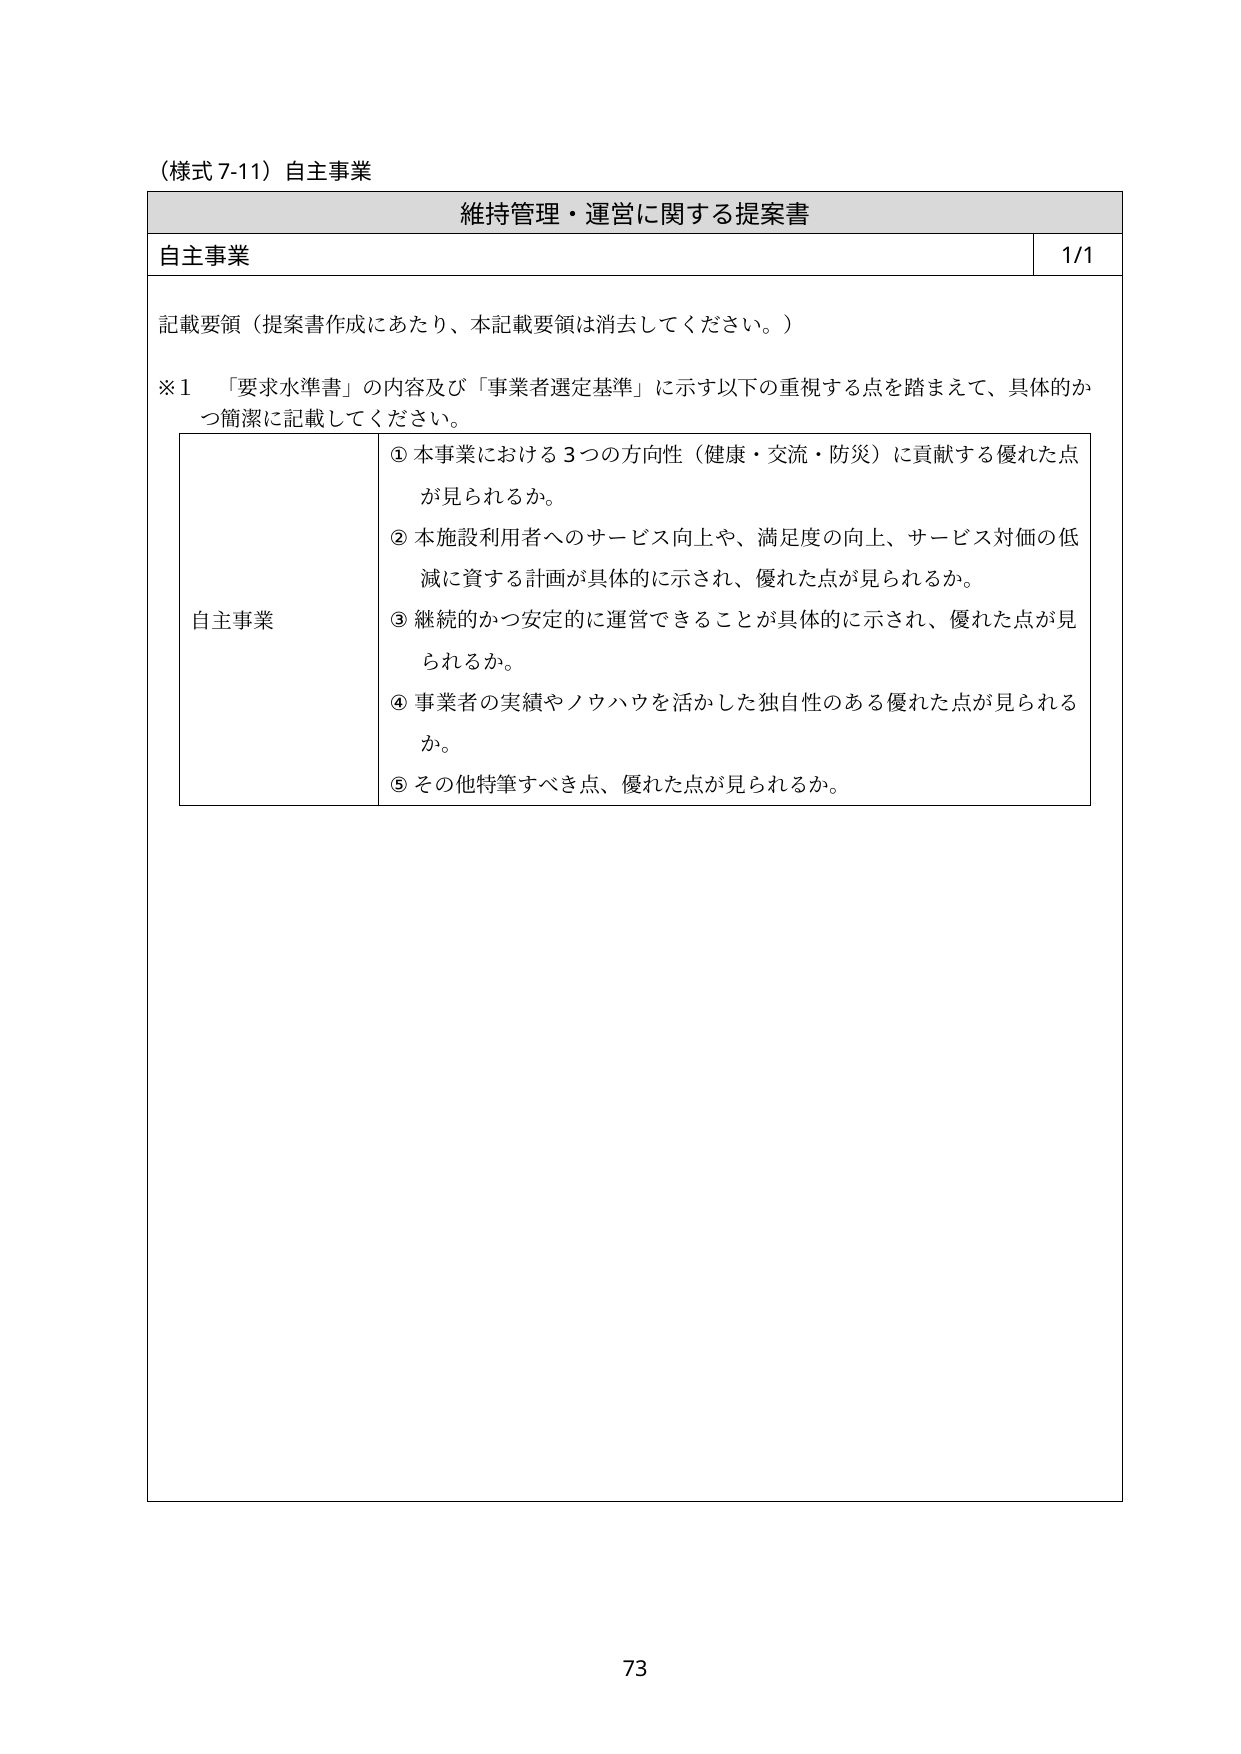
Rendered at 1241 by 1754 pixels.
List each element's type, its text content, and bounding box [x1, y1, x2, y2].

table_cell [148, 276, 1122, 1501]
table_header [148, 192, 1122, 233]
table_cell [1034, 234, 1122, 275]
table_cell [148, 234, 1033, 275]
list （様式7-11）自主事業 [148, 149, 1122, 191]
